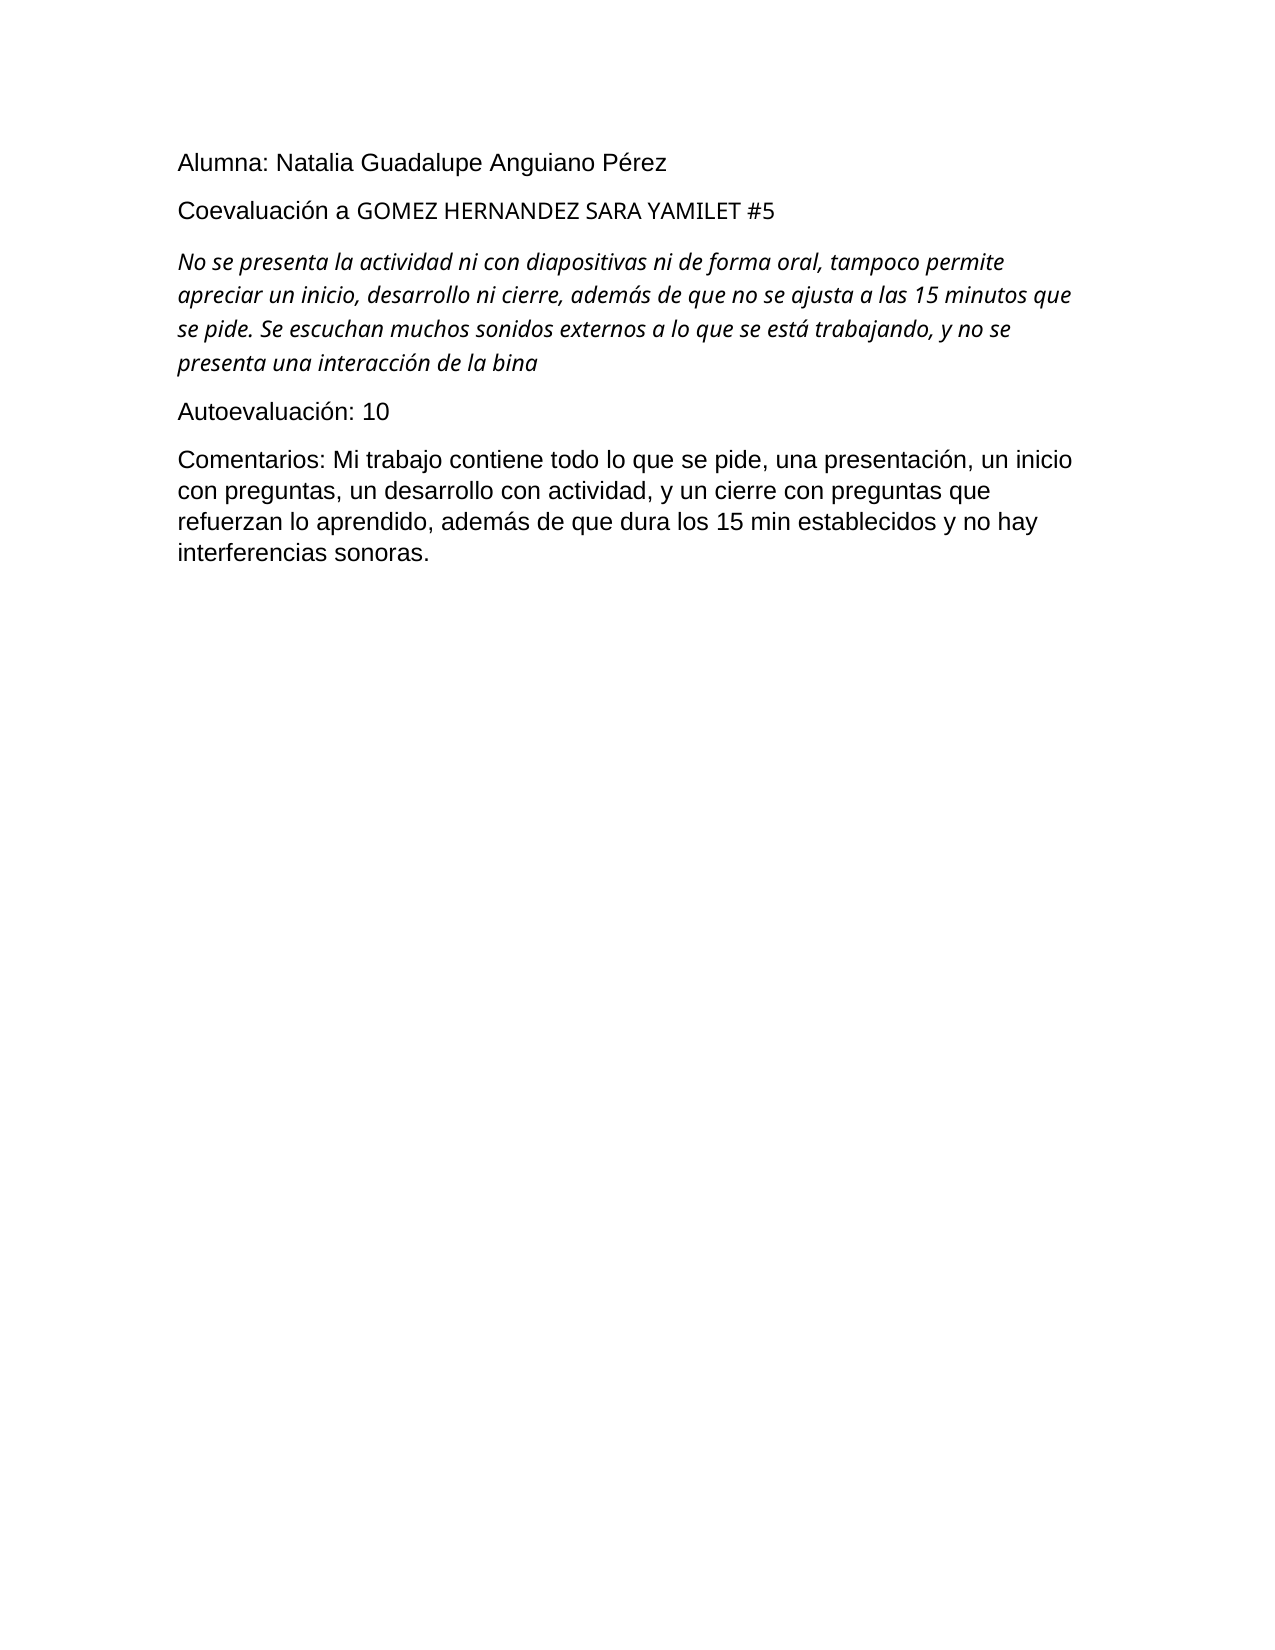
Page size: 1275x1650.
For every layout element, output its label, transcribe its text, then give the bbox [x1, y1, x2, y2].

text Coevaluación a GOMEZ HERNANDEZ SARA YAMILET #5 [177, 195, 1098, 227]
text Comentarios: Mi trabajo contiene todo lo que se pide, una presentación, un inicio con preguntas, un desarrollo con actividad, y un cierre con preguntas que refuerzan lo aprendido, además de que dura los 15 min establecidos y no hay interferencias sonoras. [177, 445, 1098, 567]
text No se presenta la actividad ni con diapositivas ni de forma oral, tampoco permite apreciar un inicio, desarrollo ni cierre, además de que no se ajusta a las 15 minutos que se pide. Se escuchan muchos sonidos externos a lo que se está trabajando, y no se presenta una interacción de la bina [177, 246, 1098, 378]
text Autoevaluación: 10 [177, 397, 1098, 426]
text Alumna: Natalia Guadalupe Anguiano Pérez [177, 148, 1098, 176]
